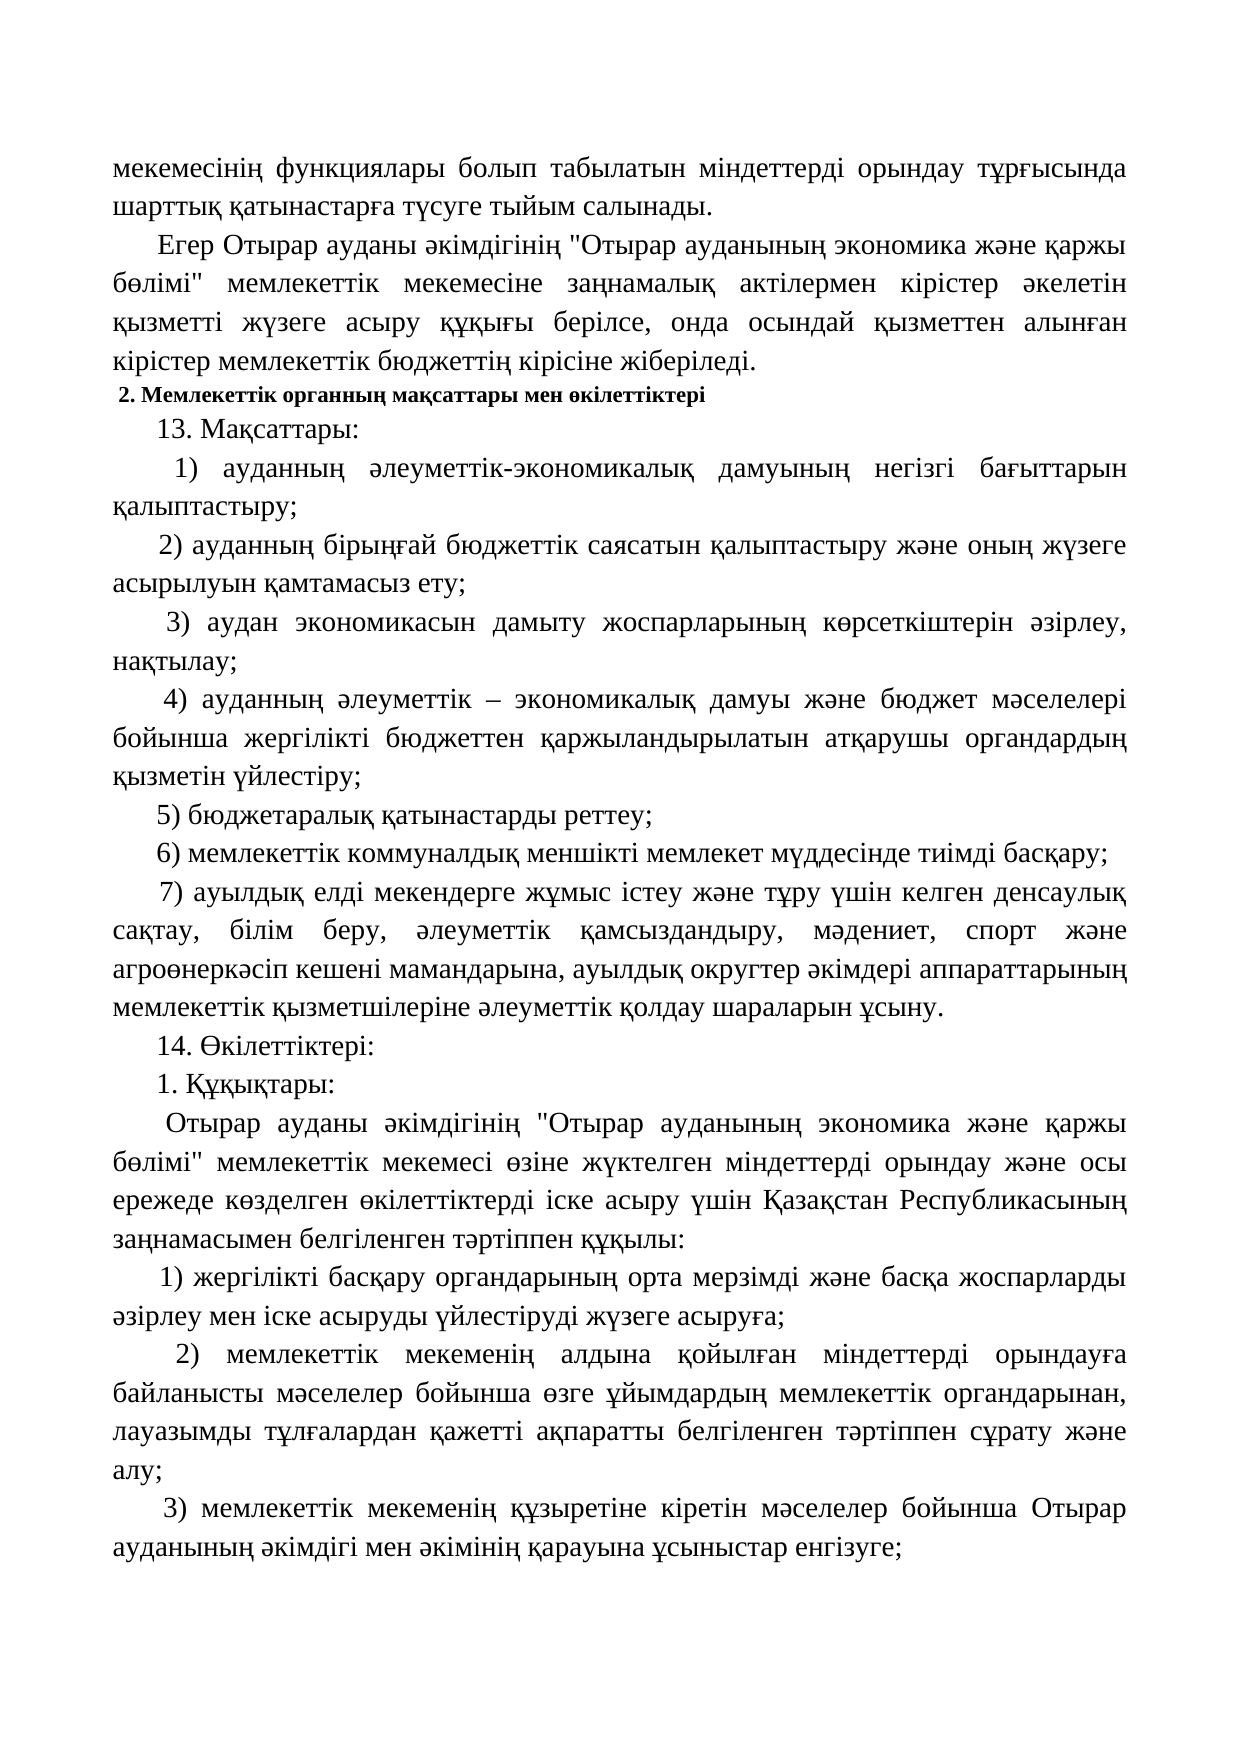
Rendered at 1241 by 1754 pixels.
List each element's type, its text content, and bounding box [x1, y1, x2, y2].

text 1) ауданның әлеуметтік-экономикалық дамуының негізгі бағыттарын қалыптастыру; [112, 450, 1128, 522]
text 2) мемлекеттік мекеменің алдына қойылған міндеттерді орындауға байланысты мәселелер бойынша өзге ұйымдардың мемлекеттік органдарынан, лауазымды тұлғалардан қажетті ақпаратты белгіленген тәртіппен сұрату және алу; [112, 1336, 1128, 1486]
text 14. Өкілеттіктері: [112, 1028, 1128, 1062]
text 7) ауылдық елді мекендерге жұмыс істеу және тұру үшін келген денсаулық сақтау, білім беру, әлеуметтік қамсыздандыру, мәдениет, спорт және агроөнеркәсіп кешені мамандарына, ауылдық округтер әкімдері аппараттарының мемлекеттік қызметшілеріне әлеуметтік қолдау шараларын ұсыну. [112, 874, 1128, 1023]
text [112, 150, 1128, 222]
text Егер Отырар ауданы әкімдігінің "Отырар ауданының экономика және қаржы бөлімі" мемлекеттік мекемесіне заңнамалық актiлермен кiрiстер әкелетiн қызметтi жүзеге асыру құқығы берiлсе, онда осындай қызметтен алынған кiрiстер мемлекеттік бюджеттiң кiрiсiне жiберiледi. [112, 227, 1128, 376]
text 13. Мақсаттары: [112, 411, 1128, 445]
text 4) ауданның әлеуметтік – экономикалық дамуы және бюджет мәселелері бойынша жергілікті бюджеттен қаржыландырылатын атқарушы органдардың қызметін үйлестіру; [112, 681, 1128, 792]
text 5) бюджетаралық қатынастарды реттеу; [112, 797, 1128, 830]
text 3) мемлекеттік мекеменің құзыретіне кіретін мәселелер бойынша Отырар ауданының әкімдігі мен әкімінің қарауына ұсыныстар енгізуге; [112, 1491, 1128, 1563]
text 2. Мемлекеттiк органның мақсаттары мен өкілеттіктері [112, 381, 1128, 408]
text 1. Құқықтары: [112, 1067, 1128, 1100]
text 1) жергілікті басқару органдарының орта мерзімді және басқа жоспарларды әзірлеу мен іске асыруды үйлестіруді жүзеге асыруға; [112, 1259, 1128, 1331]
text 2) ауданның бірыңғай бюджеттік саясатын қалыптастыру және оның жүзеге асырылуын қамтамасыз ету; [112, 527, 1128, 599]
text Отырар ауданы әкімдігінің "Отырар ауданының экономика және қаржы бөлімі" мемлекеттік мекемесі өзіне жүктелген міндеттерді орындау және осы ережеде көзделген өкілеттіктерді іске асыру үшін Қазақстан Республикасының заңнамасымен белгіленген тәртіппен құқылы: [112, 1105, 1128, 1254]
text 6) мемлекеттiк коммуналдық меншiктi мемлекет мүддесiнде тиiмдi басқару; [112, 835, 1128, 869]
text 3) аудан экономикасын дамыту жоспарларының көрсеткіштерін әзірлеу, нақтылау; [112, 604, 1128, 676]
